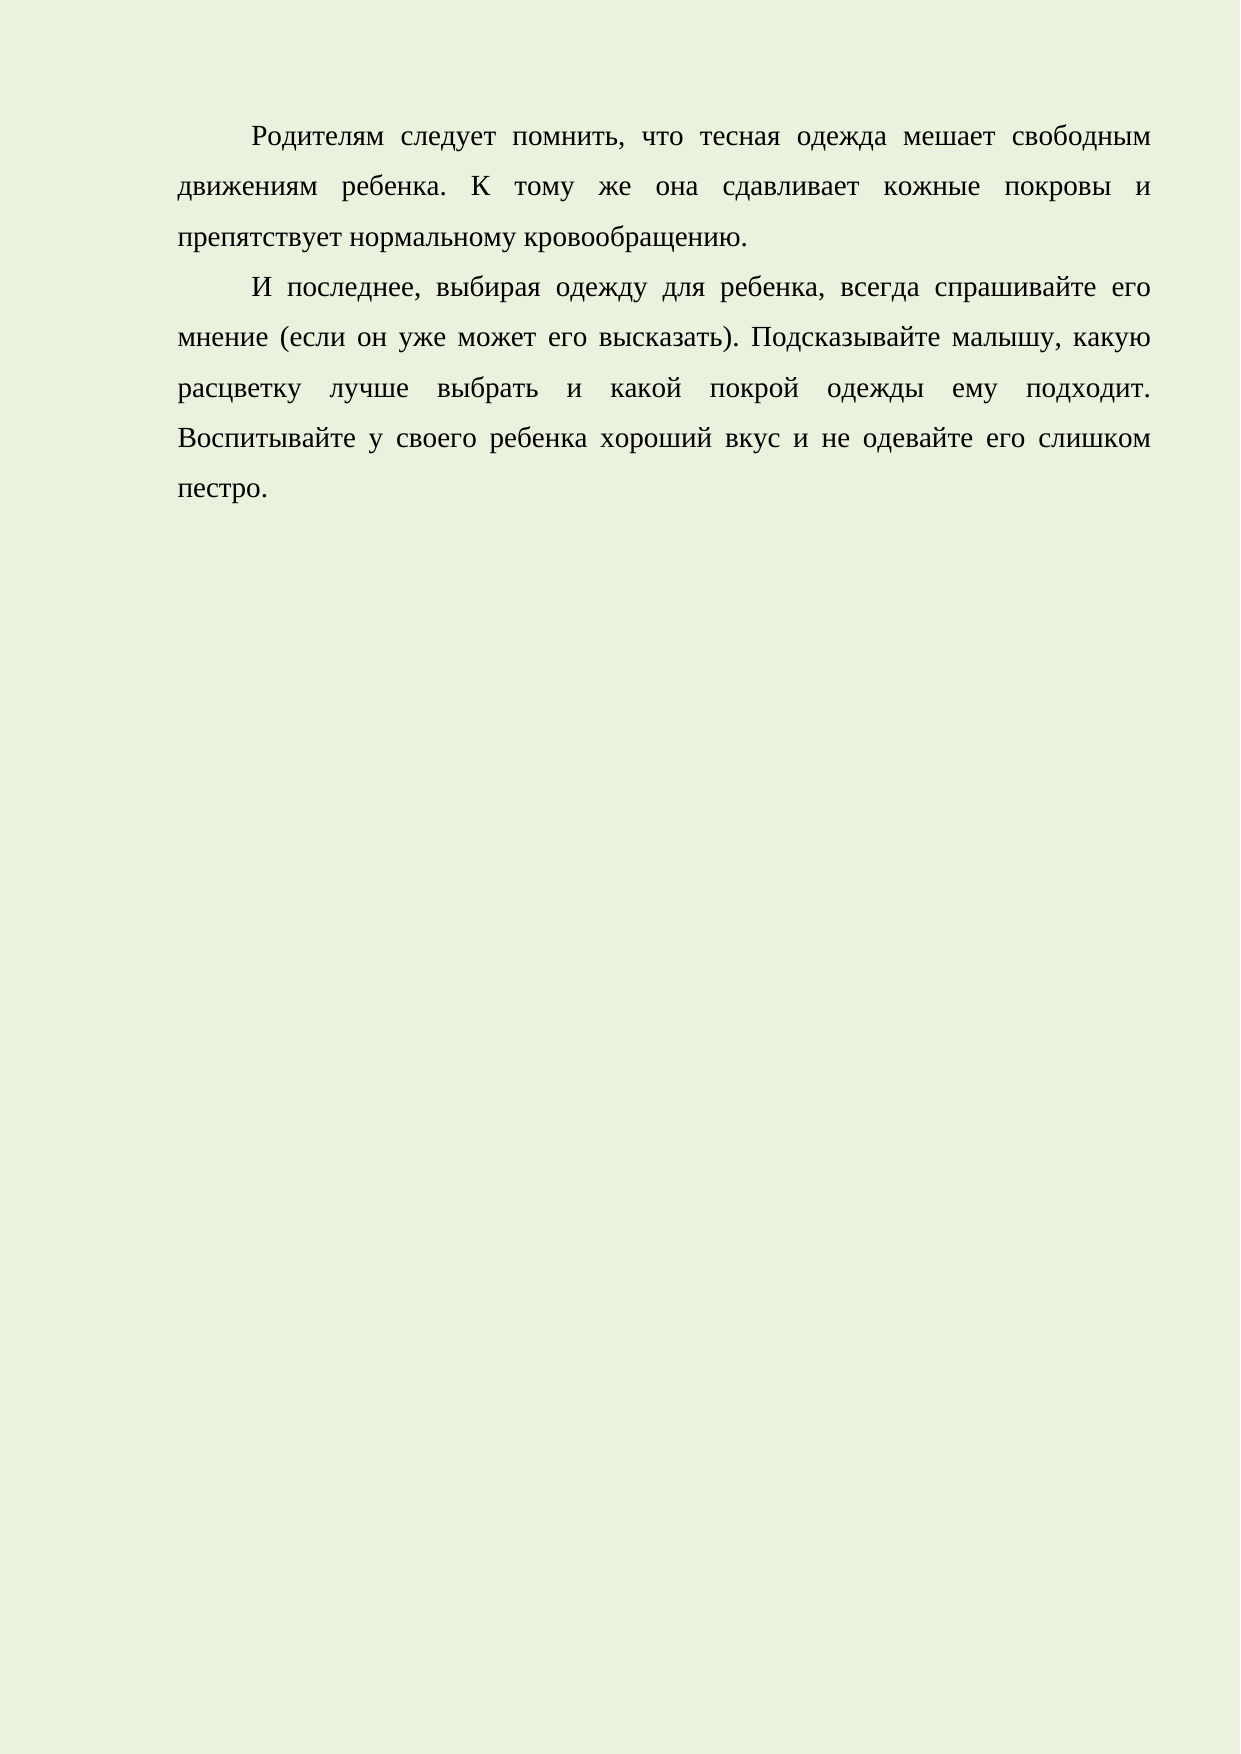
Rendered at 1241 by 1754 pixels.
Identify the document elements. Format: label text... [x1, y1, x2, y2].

text И последнее, выбирая одежду для ребенка, всегда спрашивайте его мнение (если он уже может его высказать). Подсказывайте малышу, какую расцветку лучше выбрать и какой покрой одежды ему подходит. Воспитывайте у своего ребенка хороший вкус и не одевайте его слишком пестро. [177, 269, 1152, 504]
text Родителям следует помнить, что тесная одежда мешает свободным движениям ребенка. К тому же она сдавливает кожные покровы и препятствует нормальному кровообращению. [177, 118, 1152, 252]
